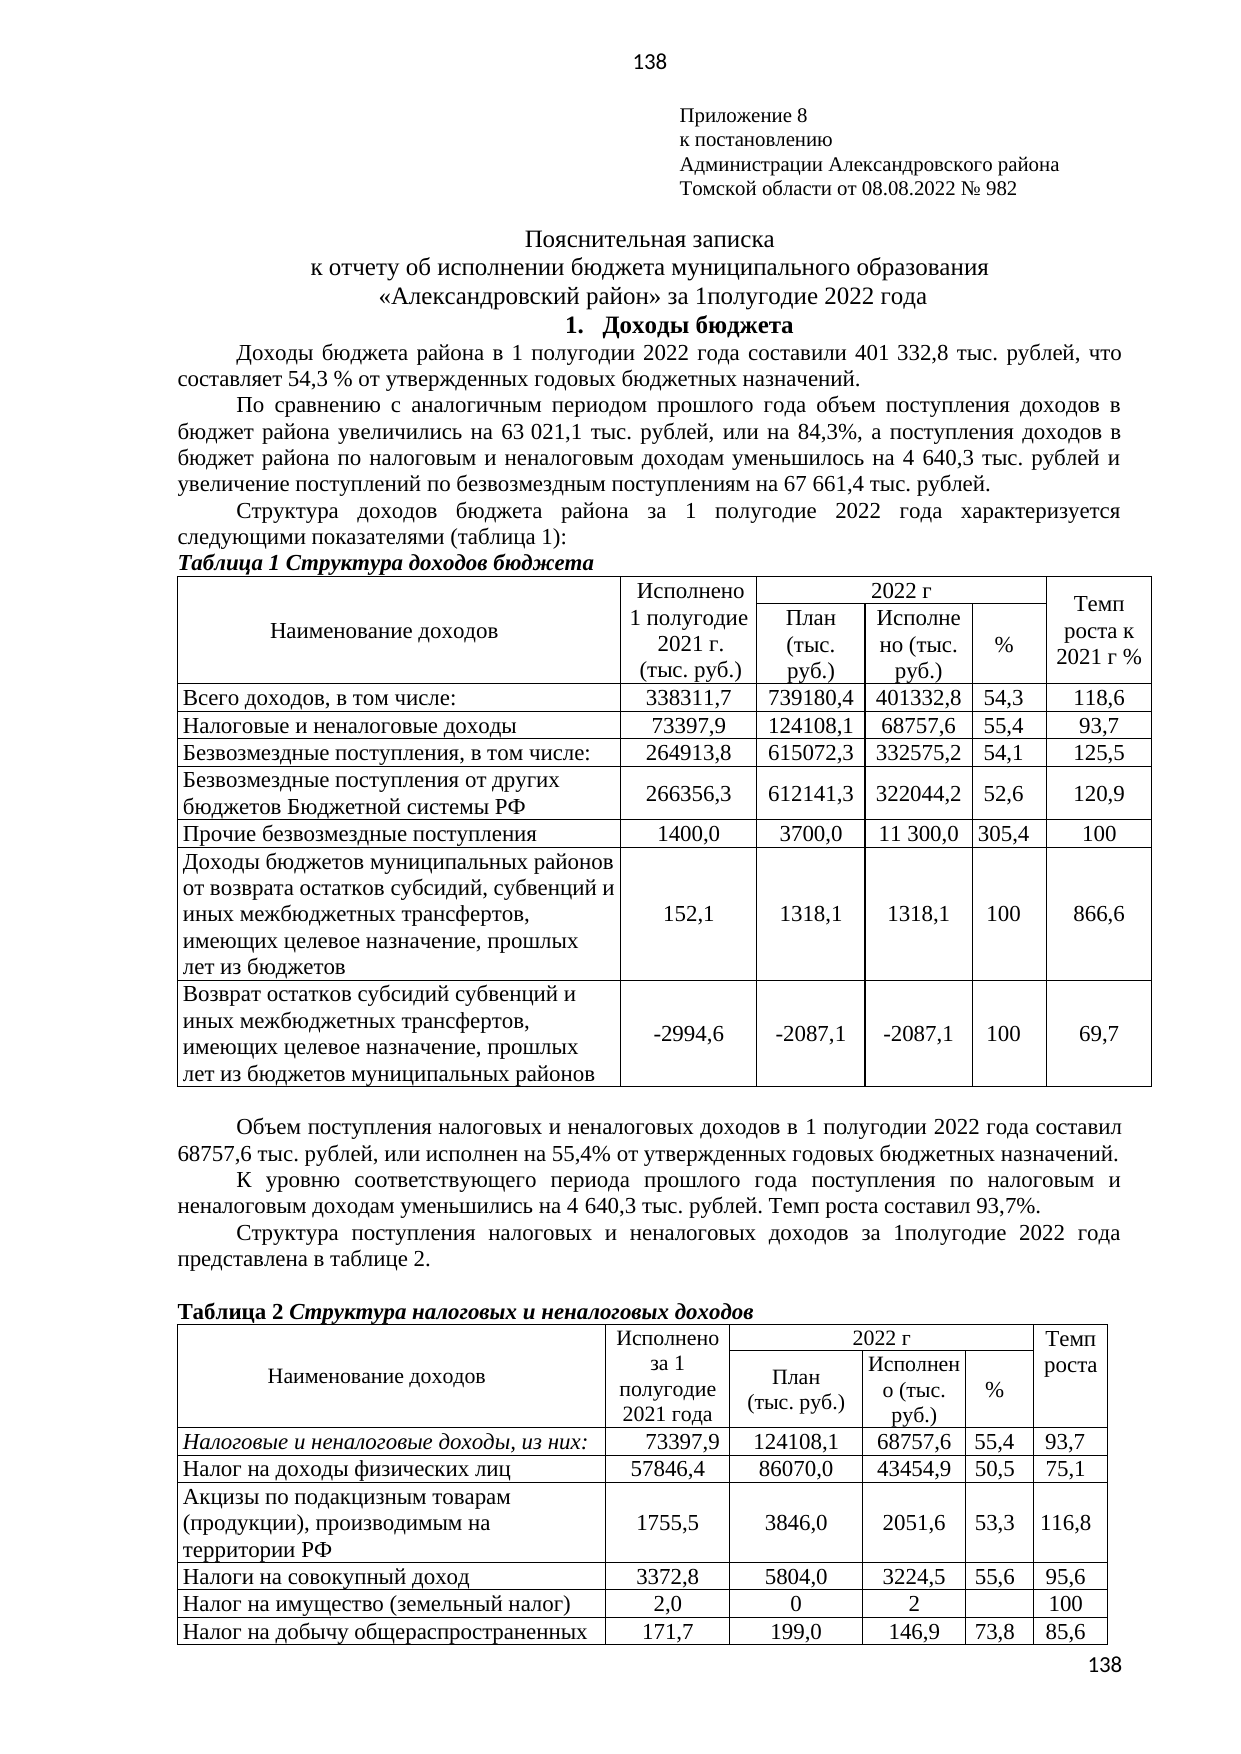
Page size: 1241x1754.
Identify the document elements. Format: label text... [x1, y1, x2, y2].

text К уровню соответствующего периода прошлого года поступления по налоговым и неналоговым доходам уменьшились на 4 640,3 тыс. рублей. Темп роста составил 93,7%. [177, 1166, 1122, 1219]
text Пояснительная записка [177, 224, 1122, 252]
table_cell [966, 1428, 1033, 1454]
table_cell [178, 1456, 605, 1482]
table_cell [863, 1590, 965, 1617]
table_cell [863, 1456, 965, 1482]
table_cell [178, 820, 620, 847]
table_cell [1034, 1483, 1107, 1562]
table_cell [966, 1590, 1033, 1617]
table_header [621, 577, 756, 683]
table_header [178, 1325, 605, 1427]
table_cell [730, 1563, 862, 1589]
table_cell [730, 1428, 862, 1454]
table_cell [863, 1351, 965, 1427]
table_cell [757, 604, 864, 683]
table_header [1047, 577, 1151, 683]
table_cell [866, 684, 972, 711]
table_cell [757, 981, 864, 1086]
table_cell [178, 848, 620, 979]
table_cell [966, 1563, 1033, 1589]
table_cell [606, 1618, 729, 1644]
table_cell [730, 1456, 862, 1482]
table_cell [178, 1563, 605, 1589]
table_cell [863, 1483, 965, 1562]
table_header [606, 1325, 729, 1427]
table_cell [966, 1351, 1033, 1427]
text Таблица 1 Структура доходов бюджета [177, 549, 1122, 576]
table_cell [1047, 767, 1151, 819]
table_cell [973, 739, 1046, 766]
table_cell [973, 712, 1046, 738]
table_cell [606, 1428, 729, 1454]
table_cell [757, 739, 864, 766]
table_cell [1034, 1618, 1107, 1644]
text к отчету об исполнении бюджета муниципального образования [133, 252, 1122, 281]
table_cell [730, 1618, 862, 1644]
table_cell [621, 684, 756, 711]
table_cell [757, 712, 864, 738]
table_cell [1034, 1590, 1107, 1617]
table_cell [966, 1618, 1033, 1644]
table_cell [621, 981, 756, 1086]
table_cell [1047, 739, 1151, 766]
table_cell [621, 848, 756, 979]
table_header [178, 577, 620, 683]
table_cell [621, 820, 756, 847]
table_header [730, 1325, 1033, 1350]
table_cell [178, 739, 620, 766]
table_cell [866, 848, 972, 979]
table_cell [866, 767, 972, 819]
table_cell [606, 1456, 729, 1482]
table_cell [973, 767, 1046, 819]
text Доходы бюджета района в 1 полугодии 2022 года составили 401 332,8 тыс. рублей, что составляет 54,3 % от утвержденных годовых бюджетных назначений. [177, 339, 1122, 391]
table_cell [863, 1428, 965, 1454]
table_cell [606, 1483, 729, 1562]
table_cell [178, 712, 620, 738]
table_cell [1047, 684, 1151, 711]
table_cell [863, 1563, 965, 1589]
text к постановлению [679, 127, 1122, 151]
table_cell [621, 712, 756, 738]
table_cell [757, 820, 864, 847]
text Объем поступления налоговых и неналоговых доходов в 1 полугодии 2022 года составил 68757,6 тыс. рублей, или исполнен на 55,4% от утвержденных годовых бюджетных назначений. [177, 1113, 1122, 1166]
text «Александровский район» за 1полугодие 2022 года [133, 281, 1122, 310]
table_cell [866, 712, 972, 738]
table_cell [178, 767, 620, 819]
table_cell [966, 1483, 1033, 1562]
text По сравнению с аналогичным периодом прошлого года объем поступления доходов в бюджет района увеличились на 63 021,1 тыс. рублей, или на 84,3%, а поступления доходов в бюджет района по налоговым и неналоговым доходам уменьшилось на 4 640,3 тыс. рублей и увеличение поступлений по безвозмездным поступлениям на 67 661,4 тыс. рублей. [177, 391, 1122, 497]
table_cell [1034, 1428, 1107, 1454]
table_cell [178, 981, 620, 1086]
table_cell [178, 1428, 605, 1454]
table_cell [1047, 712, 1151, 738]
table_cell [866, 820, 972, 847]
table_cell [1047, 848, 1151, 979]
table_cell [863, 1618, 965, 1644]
text Таблица 2 Структура налоговых и неналоговых доходов [177, 1298, 1122, 1324]
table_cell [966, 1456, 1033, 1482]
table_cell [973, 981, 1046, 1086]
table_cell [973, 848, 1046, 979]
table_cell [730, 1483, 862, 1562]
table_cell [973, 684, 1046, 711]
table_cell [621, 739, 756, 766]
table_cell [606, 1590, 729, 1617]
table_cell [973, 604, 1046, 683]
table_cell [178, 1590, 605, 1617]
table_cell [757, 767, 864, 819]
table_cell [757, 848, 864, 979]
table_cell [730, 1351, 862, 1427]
text Томской области от 08.08.2022 № 982 [679, 176, 1122, 199]
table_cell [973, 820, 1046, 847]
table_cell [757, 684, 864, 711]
text Приложение 8 [679, 103, 1122, 127]
text Структура поступления налоговых и неналоговых доходов за 1полугодие 2022 года представлена в таблице 2. [177, 1219, 1122, 1271]
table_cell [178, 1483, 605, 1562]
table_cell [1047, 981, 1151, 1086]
list Доходы бюджета [236, 310, 1122, 339]
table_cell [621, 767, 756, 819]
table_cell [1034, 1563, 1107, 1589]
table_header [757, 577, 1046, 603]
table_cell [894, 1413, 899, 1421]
text Структура доходов бюджета района за 1 полугодие 2022 года характеризуется следующими показателями (таблица 1): [177, 497, 1122, 549]
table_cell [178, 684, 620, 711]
text Администрации Александровского района [679, 151, 1122, 176]
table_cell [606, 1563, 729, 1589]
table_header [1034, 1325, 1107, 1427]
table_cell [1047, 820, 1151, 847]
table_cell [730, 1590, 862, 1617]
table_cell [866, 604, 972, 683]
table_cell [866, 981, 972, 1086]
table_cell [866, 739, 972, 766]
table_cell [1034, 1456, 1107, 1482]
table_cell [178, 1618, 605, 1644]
